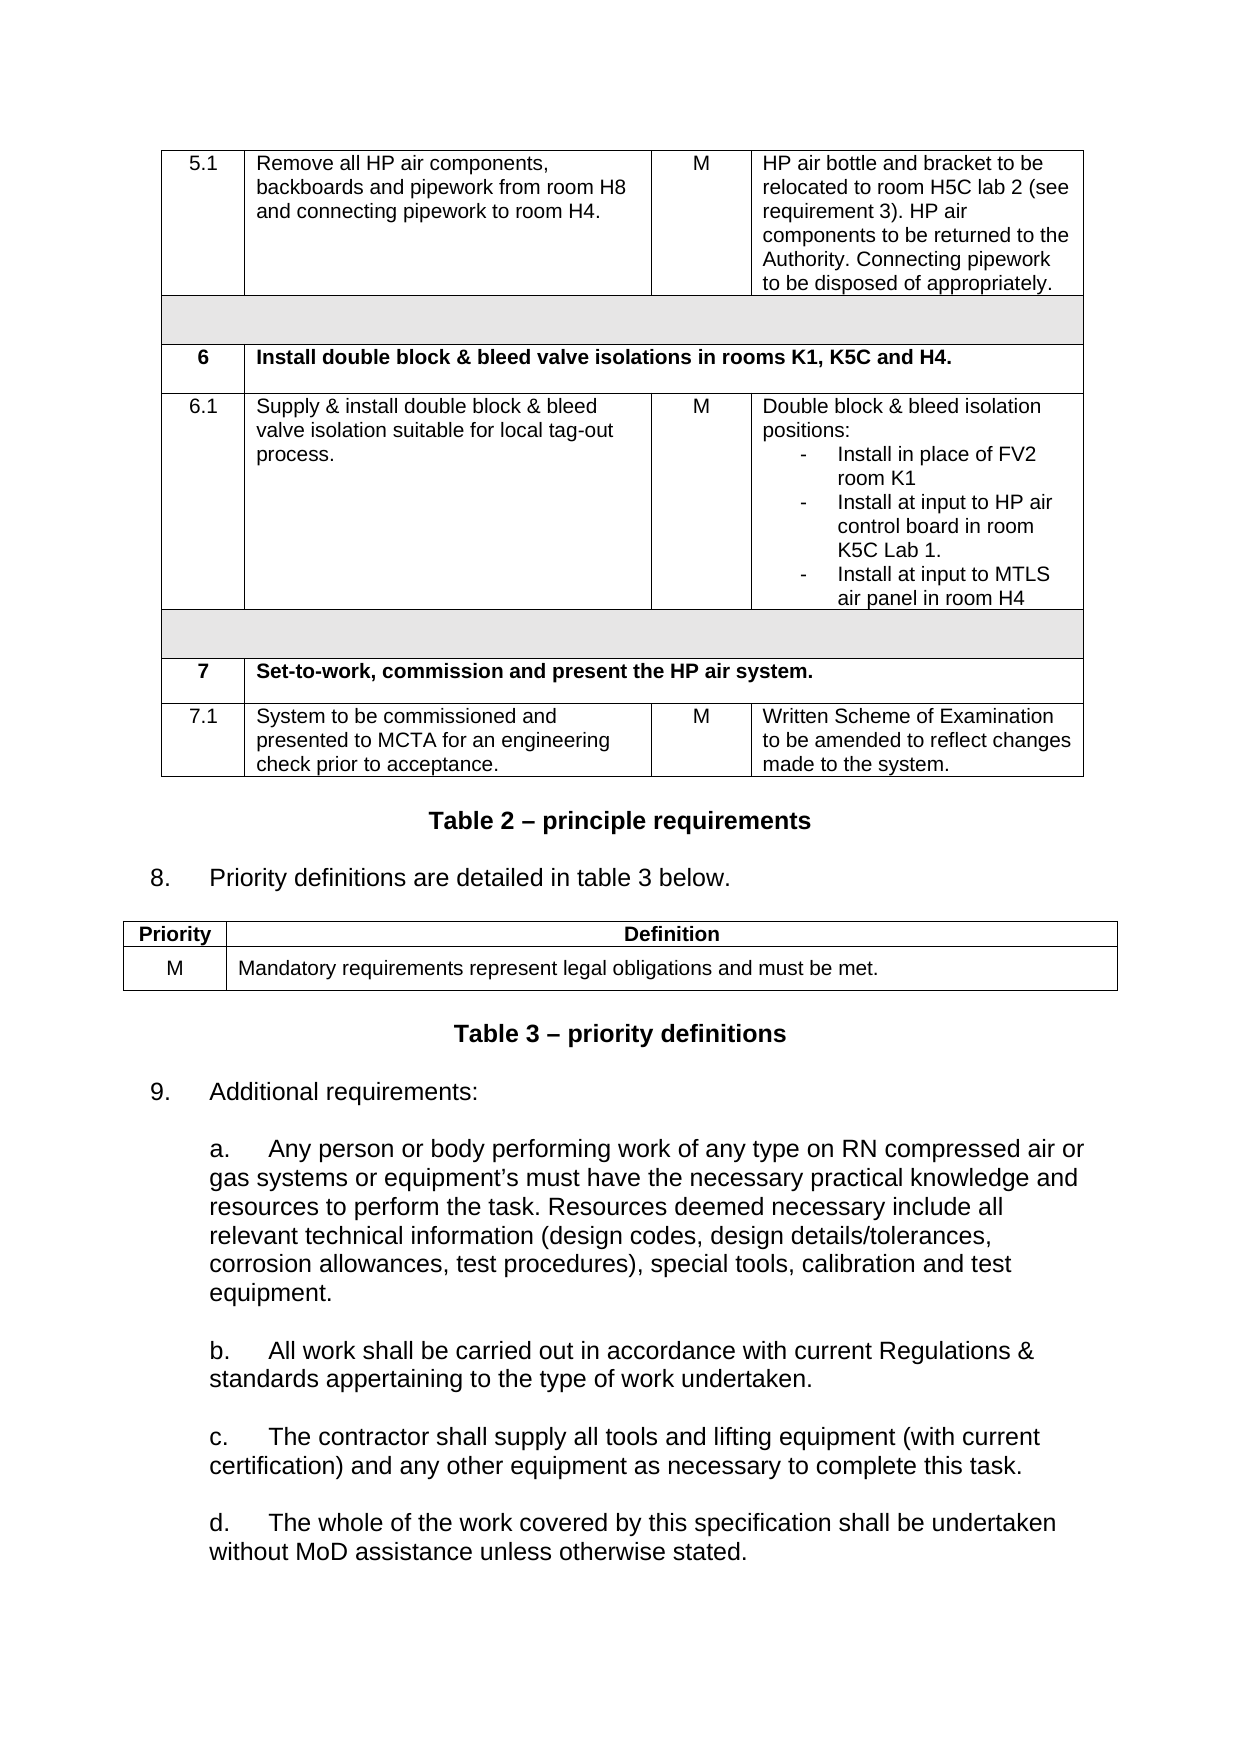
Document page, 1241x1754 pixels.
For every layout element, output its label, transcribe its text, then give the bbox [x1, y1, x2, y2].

list Priority definitions are detailed in table 3 below. [150, 863, 1090, 892]
table_cell [162, 296, 1083, 344]
table_cell Supply & install double block & bleed valve isolation suitable for local tag-out process. [245, 394, 651, 609]
table_cell Mandatory requirements represent legal obligations and must be met. [227, 947, 1117, 989]
table_cell 7.1 [162, 704, 244, 776]
table_cell M [652, 704, 751, 776]
table_cell Double block & bleed isolation positions: Install in place of FV2 room K1 Install at input to HP air control board in room K5C Lab 1. Install at input to MTLS air panel in room H4 [752, 394, 1083, 609]
table_cell Written Scheme of Examination to be amended to reflect changes made to the system. [752, 704, 1083, 776]
table_cell M [652, 394, 751, 609]
list The contractor shall supply all tools and lifting equipment (with current certification) and any other equipment as necessary to complete this task. [209, 1422, 1090, 1479]
list Any person or body performing work of any type on RN compressed air or gas systems or equipment’s must have the necessary practical knowledge and resources to perform the task. Resources deemed necessary include all relevant technical information (design codes, design details/tolerances, corrosion allowances, test procedures), special tools, calibration and test equipment. [209, 1134, 1090, 1307]
table_cell Install double block & bleed valve isolations in rooms K1, K5C and H4. [245, 345, 1083, 393]
table_cell 6 [162, 345, 244, 393]
table_cell HP air bottle and bracket to be relocated to room H5C lab 2 (see requirement 3). HP air components to be returned to the Authority. Connecting pipework to be disposed of appropriately. [752, 151, 1083, 295]
table_cell 7 [162, 659, 244, 703]
table_cell System to be commissioned and presented to MCTA for an engineering check prior to acceptance. [245, 704, 651, 776]
table_cell M [652, 151, 751, 295]
table_cell 5.1 [162, 151, 244, 295]
table_cell [162, 610, 1083, 658]
table_cell Remove all HP air components, backboards and pipework from room H8 and connecting pipework to room H4. [245, 151, 651, 295]
table_cell Set-to-work, commission and present the HP air system. [245, 659, 1083, 703]
table_cell M [124, 947, 226, 989]
table_header Definition [227, 922, 1117, 946]
list The whole of the work covered by this specification shall be undertaken without MoD assistance unless otherwise stated. [209, 1508, 1090, 1566]
list Additional requirements: [150, 1077, 1090, 1106]
list All work shall be carried out in accordance with current Regulations & standards appertaining to the type of work undertaken. [209, 1336, 1090, 1393]
table_cell 6.1 [162, 394, 244, 609]
text Table 2 – principle requirements [150, 806, 1090, 834]
table_header Priority [124, 922, 226, 946]
text Table 3 – priority definitions [150, 1019, 1090, 1048]
